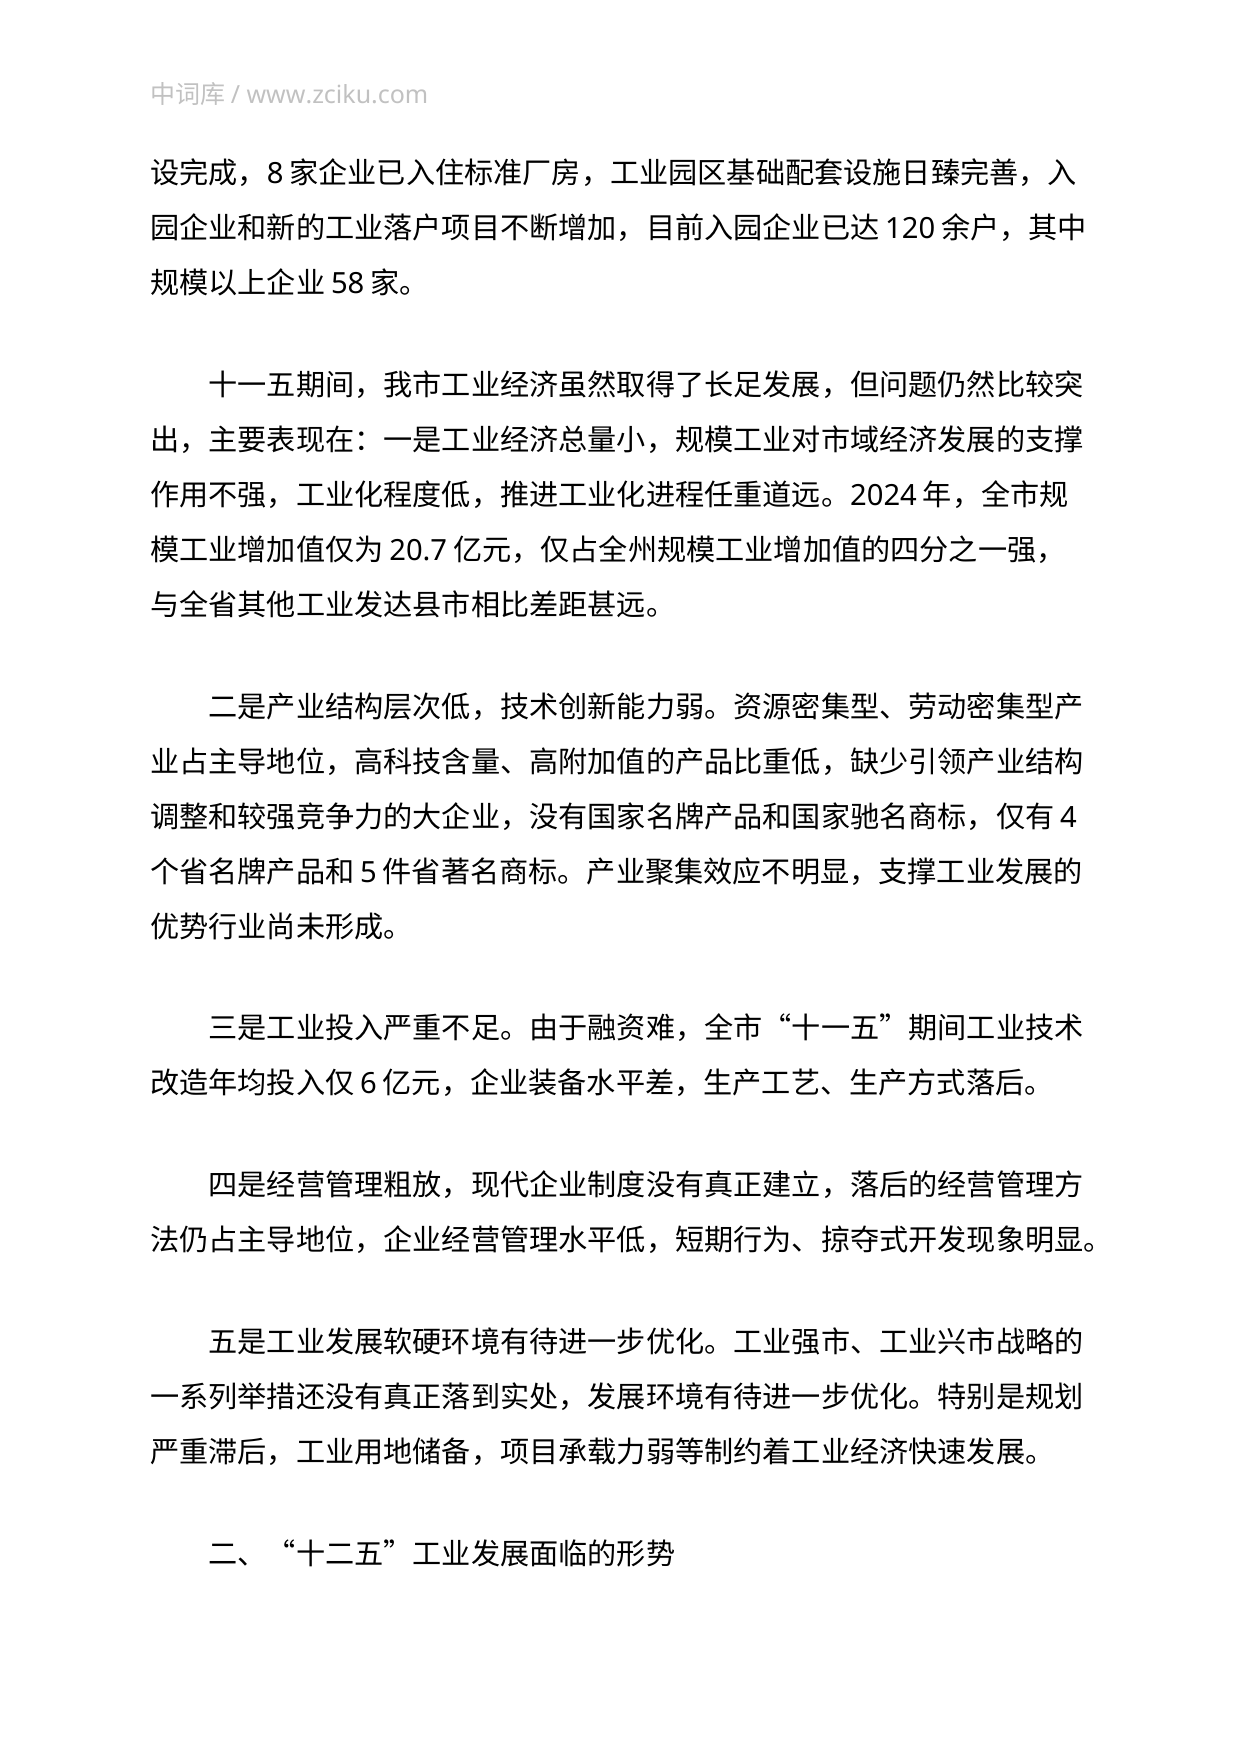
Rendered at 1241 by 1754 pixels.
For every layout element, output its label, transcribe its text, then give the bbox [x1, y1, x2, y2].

text 二、“十二五”工业发展面临的形势 [150, 1530, 1090, 1572]
text 三是工业投入严重不足。由于融资难，全市“十一五”期间工业技术改造年均投入仅6亿元，企业装备水平差，生产工艺、生产方式落后。 [150, 1005, 1090, 1102]
text 十一五期间，我市工业经济虽然取得了长足发展，但问题仍然比较突出，主要表现在：一是工业经济总量小，规模工业对市域经济发展的支撑作用不强，工业化程度低，推进工业化进程任重道远。2024年，全市规模工业增加值仅为20.7亿元，仅占全州规模工业增加值的四分之一强，与全省其他工业发达县市相比差距甚远。 [150, 362, 1090, 624]
text 四是经营管理粗放，现代企业制度没有真正建立，落后的经营管理方法仍占主导地位，企业经营管理水平低，短期行为、掠夺式开发现象明显。 [150, 1162, 1090, 1259]
text 二是产业结构层次低，技术创新能力弱。资源密集型、劳动密集型产业占主导地位，高科技含量、高附加值的产品比重低，缺少引领产业结构调整和较强竞争力的大企业，没有国家名牌产品和国家驰名商标，仅有4个省名牌产品和5件省著名商标。产业聚集效应不明显，支撑工业发展的优势行业尚未形成。 [150, 683, 1090, 946]
text 五是工业发展软硬环境有待进一步优化。工业强市、工业兴市战略的一系列举措还没有真正落到实处，发展环境有待进一步优化。特别是规划严重滞后，工业用地储备，项目承载力弱等制约着工业经济快速发展。 [150, 1319, 1090, 1471]
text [150, 150, 1090, 302]
